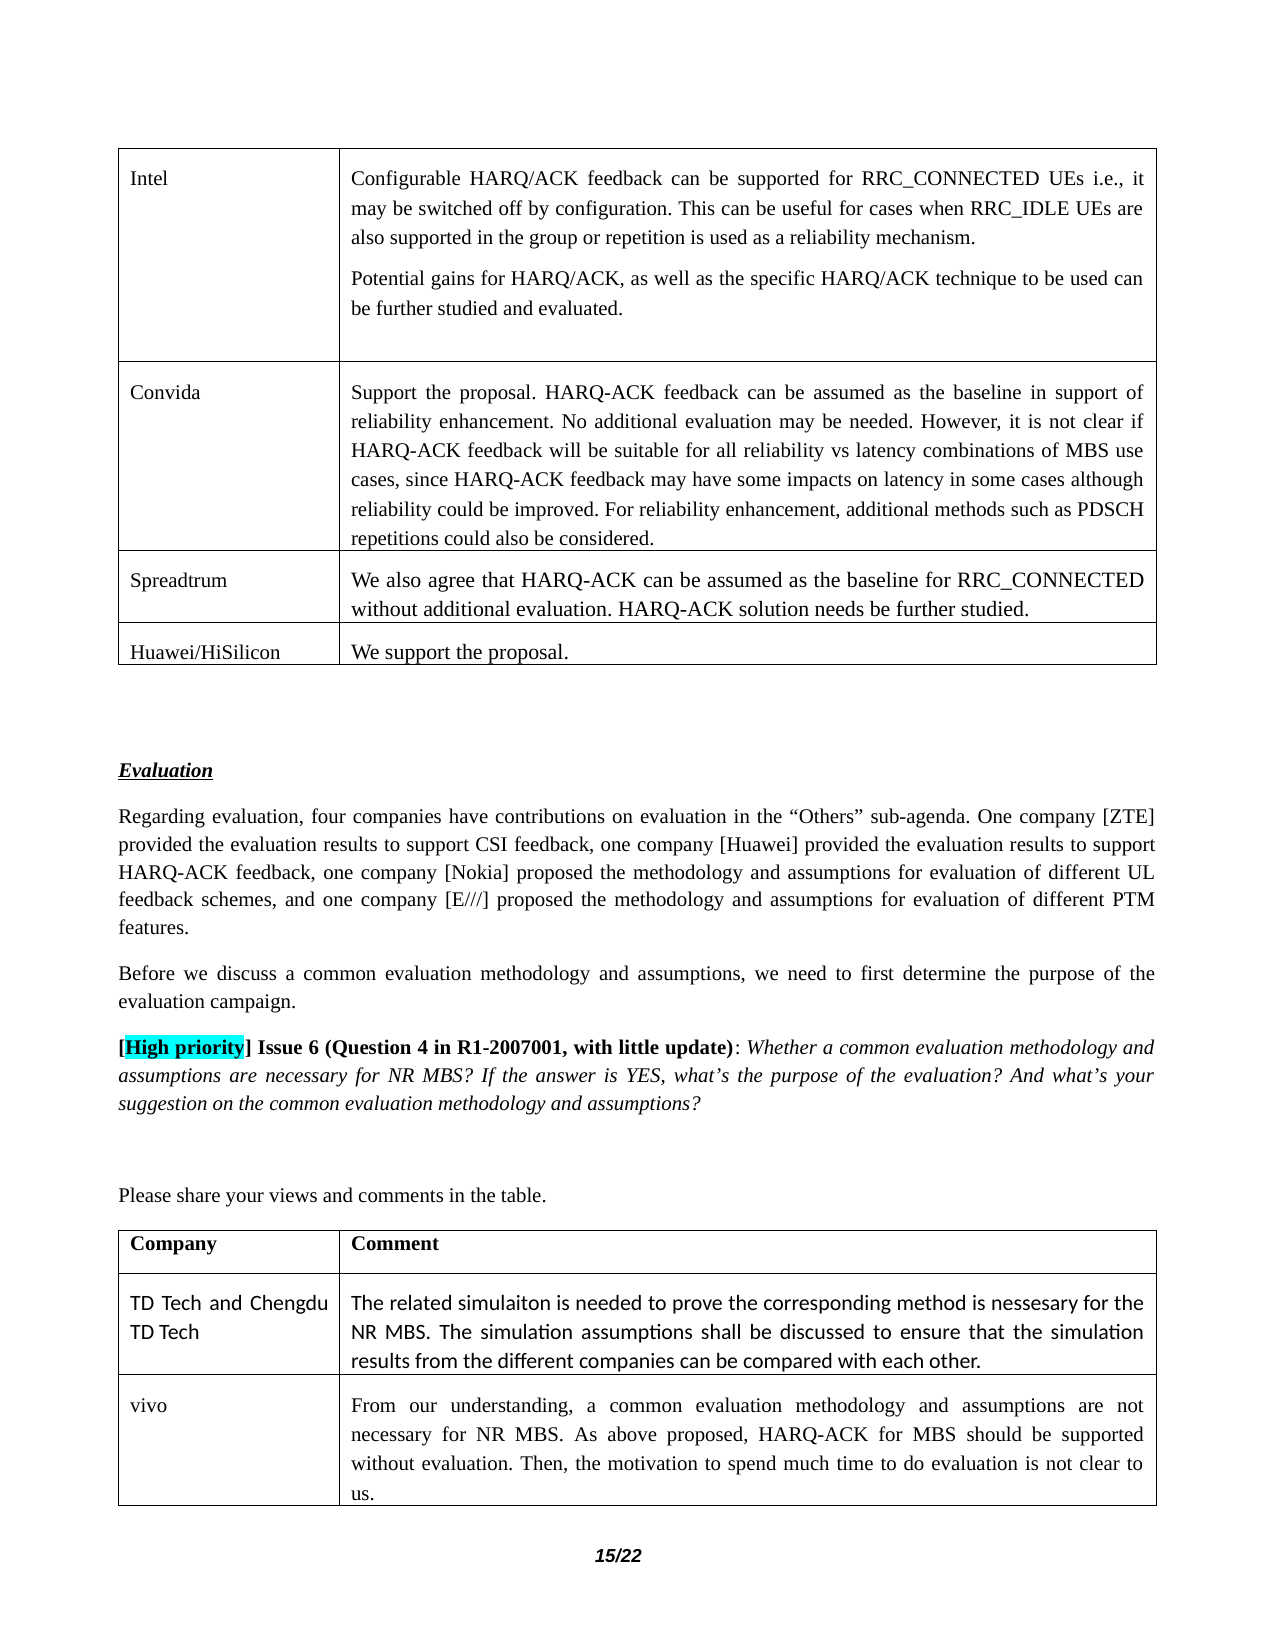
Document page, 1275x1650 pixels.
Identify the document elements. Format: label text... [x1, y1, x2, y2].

table_cell Huawei/HiSilicon [119, 623, 339, 664]
table_cell Spreadtrum [119, 551, 339, 622]
text Regarding evaluation, four companies have contributions on evaluation in the “Others” sub-agenda. One company [ZTE] provided the evaluation results to support CSI feedback, one company [Huawei] provided the evaluation results to support HARQ-ACK feedback, one company [Nokia] proposed the methodology and assumptions for evaluation of different UL feedback schemes, and one company [E///] proposed the methodology and assumptions for evaluation of different PTM features. [118, 804, 1157, 939]
table_cell vivo [119, 1375, 339, 1504]
table_cell We also agree that HARQ-ACK can be assumed as the baseline for RRC_CONNECTED without additional evaluation. HARQ-ACK solution needs be further studied. [340, 551, 1156, 622]
table_cell Convida [119, 362, 339, 550]
text Before we discuss a common evaluation methodology and assumptions, we need to first determine the purpose of the evaluation campaign. [118, 961, 1157, 1013]
table_cell The related simulaiton is needed to prove the corresponding method is nessesary for the NR MBS. The simulation assumptions shall be discussed to ensure that the simulation results from the different companies can be compared with each other. [340, 1274, 1156, 1374]
table_cell Support the proposal. HARQ-ACK feedback can be assumed as the baseline in support of reliability enhancement. No additional evaluation may be needed. However, it is not clear if HARQ-ACK feedback will be suitable for all reliability vs latency combinations of MBS use cases, since HARQ-ACK feedback may have some impacts on latency in some cases although reliability could be improved. For reliability enhancement, additional methods such as PDSCH repetitions could also be considered. [340, 362, 1156, 550]
table_header Company [119, 1231, 339, 1273]
table_cell Configurable HARQ/ACK feedback can be supported for RRC_CONNECTED UEs i.e., it may be switched off by configuration. This can be useful for cases when RRC_IDLE UEs are also supported in the group or repetition is used as a reliability mechanism. Potential gains for HARQ/ACK, as well as the specific HARQ/ACK technique to be used can be further studied and evaluated. [340, 149, 1156, 361]
table_header Comment [340, 1231, 1156, 1273]
text Evaluation [118, 758, 1157, 782]
table_cell Intel [119, 149, 339, 361]
table_cell We support the proposal. [340, 623, 1156, 664]
table_cell From our understanding, a common evaluation methodology and assumptions are not necessary for NR MBS. As above proposed, HARQ-ACK for MBS should be supported without evaluation. Then, the motivation to spend much time to do evaluation is not clear to us. [340, 1375, 1156, 1504]
text [High priority] Issue 6 (Question 4 in R1-2007001, with little update): Whether a common evaluation methodology and assumptions are necessary for NR MBS? If the answer is YES, what’s the purpose of the evaluation? And what’s your suggestion on the common evaluation methodology and assumptions? [118, 1035, 1157, 1114]
text Please share your views and comments in the table. [118, 1183, 1157, 1207]
table_cell TD Tech and Chengdu TD Tech [119, 1274, 339, 1374]
